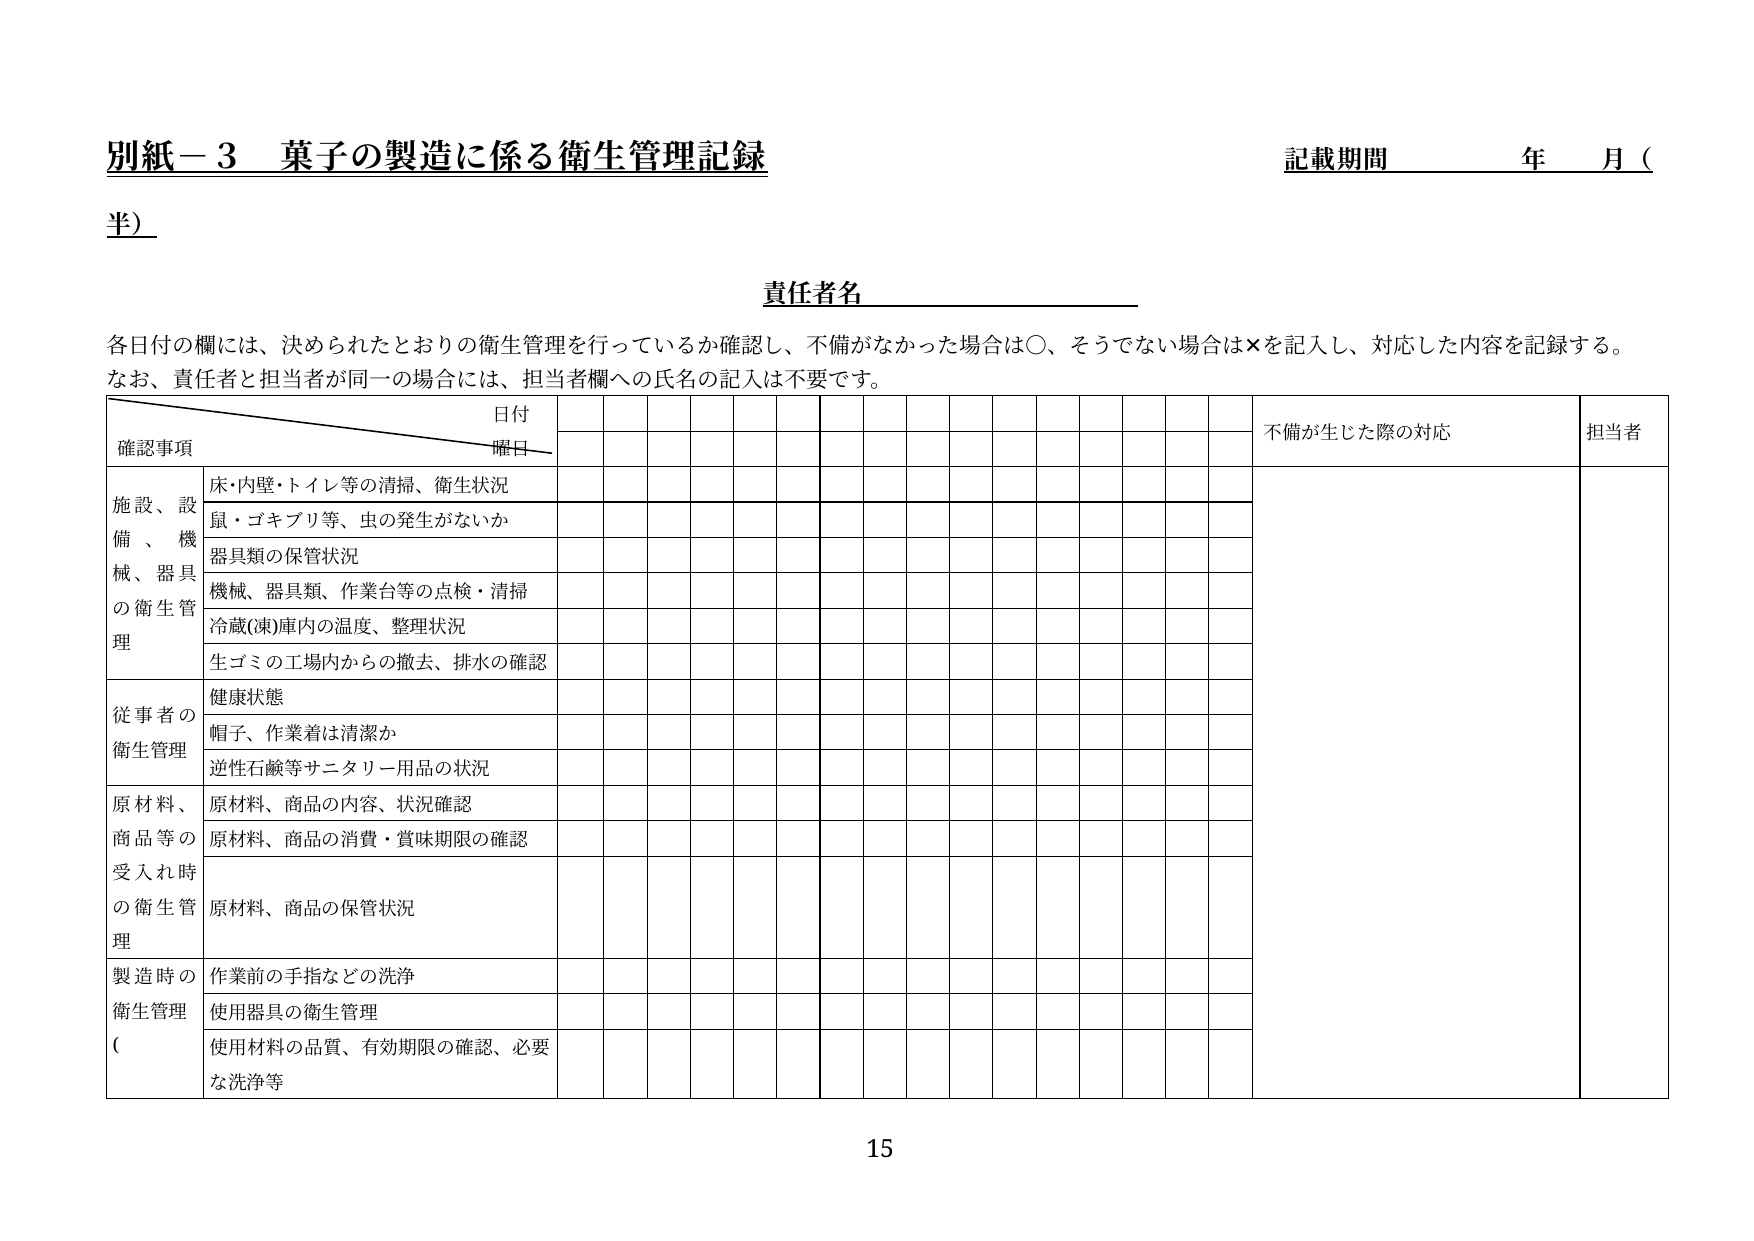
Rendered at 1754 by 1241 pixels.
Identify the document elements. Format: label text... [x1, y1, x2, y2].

table_cell [1209, 680, 1252, 714]
table_cell [1037, 750, 1079, 785]
table_cell [1080, 538, 1122, 572]
table_cell [777, 786, 819, 820]
table_cell 逆性石鹸等サニタリー用品の状況 [204, 750, 557, 785]
table_cell [864, 994, 906, 1028]
table_cell [1166, 432, 1208, 466]
table_cell [821, 538, 863, 572]
table_cell [558, 1030, 603, 1098]
table_cell [821, 821, 863, 856]
table_cell [993, 821, 1036, 856]
table_cell [558, 573, 603, 608]
table_cell [1037, 644, 1079, 678]
table_cell 原材料、商品等の受入れ時の衛生管理 [107, 786, 203, 958]
table_cell [907, 959, 949, 993]
table_cell [734, 609, 776, 643]
table_cell [691, 1030, 733, 1098]
table_cell 鼠・ゴキブリ等、虫の発生がないか [204, 503, 557, 537]
table_cell [821, 644, 863, 678]
table_cell [1209, 857, 1252, 958]
table_cell [993, 432, 1036, 466]
table_cell [648, 573, 690, 608]
table_cell [734, 573, 776, 608]
table_header 不備が生じた際の対応 [1253, 396, 1579, 466]
table_cell [1209, 538, 1252, 572]
table_cell [777, 715, 819, 749]
table_cell [1209, 573, 1252, 608]
table_cell [777, 609, 819, 643]
table_cell [1037, 503, 1079, 537]
table_cell [604, 750, 647, 785]
table_cell [1123, 994, 1165, 1028]
table_header [691, 396, 733, 431]
table_cell [907, 994, 949, 1028]
table_cell [604, 959, 647, 993]
table_cell [1080, 750, 1122, 785]
table_cell 健康状態 [204, 680, 557, 714]
table_cell [993, 1030, 1036, 1098]
table_cell [1123, 786, 1165, 820]
table_cell [777, 538, 819, 572]
table_cell [1037, 538, 1079, 572]
table_cell [558, 857, 603, 958]
table_cell [604, 1030, 647, 1098]
table_cell [777, 432, 819, 466]
table_header [777, 396, 819, 431]
table_cell [1209, 609, 1252, 643]
table_cell [1209, 644, 1252, 678]
table_cell [777, 994, 819, 1028]
table_cell [604, 503, 647, 537]
table_cell [864, 821, 906, 856]
table_cell [777, 680, 819, 714]
table_cell [1080, 644, 1122, 678]
table_cell [950, 750, 992, 785]
text 別紙－３ 菓子の製造に係る衛生管理記録 記載期間 年 月（ 半） [106, 120, 1653, 258]
table_cell [821, 1030, 863, 1098]
table_cell [950, 821, 992, 856]
table_cell [993, 750, 1036, 785]
table_cell [558, 467, 603, 501]
table_cell [1080, 959, 1122, 993]
table_header [1209, 396, 1252, 431]
table_cell [993, 644, 1036, 678]
table_cell [821, 432, 863, 466]
table_cell [558, 750, 603, 785]
table_cell [648, 503, 690, 537]
table_cell [691, 503, 733, 537]
table_cell [1123, 715, 1165, 749]
table_cell [1037, 467, 1079, 501]
table_cell [691, 786, 733, 820]
table_header [604, 396, 647, 431]
table_cell [993, 994, 1036, 1028]
table_cell [1166, 680, 1208, 714]
table_cell [691, 857, 733, 958]
table_cell [648, 609, 690, 643]
table_cell [691, 821, 733, 856]
table_cell [1123, 573, 1165, 608]
table_cell [604, 538, 647, 572]
table_cell [691, 467, 733, 501]
table_cell [907, 503, 949, 537]
table_cell 製造時の衛生管理 ( 製造部門） ※ [107, 959, 203, 1098]
table_header [993, 396, 1036, 431]
table_cell [950, 857, 992, 958]
table_cell [1166, 467, 1208, 501]
table_cell 床･内壁･トイレ等の清掃、衛生状況 [204, 467, 557, 501]
table_cell [777, 467, 819, 501]
table_cell [1209, 503, 1252, 537]
table_cell [907, 432, 949, 466]
table_cell [777, 750, 819, 785]
table_cell [950, 715, 992, 749]
table_cell [1080, 857, 1122, 958]
table_cell [821, 715, 863, 749]
table_cell [691, 959, 733, 993]
table_cell [734, 503, 776, 537]
table_cell [1037, 680, 1079, 714]
table_header [1166, 396, 1208, 431]
table_cell [558, 786, 603, 820]
table_cell [1166, 821, 1208, 856]
table_cell 使用器具の衛生管理 [204, 994, 557, 1028]
table_cell [1080, 680, 1122, 714]
table_cell [734, 750, 776, 785]
table_cell [907, 1030, 949, 1098]
table_cell [864, 609, 906, 643]
table_cell [864, 644, 906, 678]
table_cell [864, 750, 906, 785]
table_cell [648, 786, 690, 820]
table_cell [1166, 644, 1208, 678]
table_cell [1166, 994, 1208, 1028]
table_header [907, 396, 949, 431]
table_cell [1209, 1030, 1252, 1098]
table_cell [734, 538, 776, 572]
table_cell [734, 715, 776, 749]
table_cell [558, 680, 603, 714]
table_cell [1581, 467, 1668, 1098]
table_cell [864, 573, 906, 608]
table_cell [777, 821, 819, 856]
table_cell [1123, 680, 1165, 714]
table_cell [950, 467, 992, 501]
table_cell 器具類の保管状況 [204, 538, 557, 572]
table_cell [821, 750, 863, 785]
table_cell [691, 715, 733, 749]
table_cell [1037, 1030, 1079, 1098]
table_cell [1166, 503, 1208, 537]
table_cell [1209, 750, 1252, 785]
table_cell [734, 432, 776, 466]
table_header [1037, 396, 1079, 431]
table_cell [1037, 821, 1079, 856]
table_cell [1080, 786, 1122, 820]
table_cell [864, 467, 906, 501]
table_cell [648, 750, 690, 785]
table_cell 使用材料の品質、有効期限の確認、必要な洗浄等 [204, 1030, 557, 1098]
table_header [558, 396, 603, 431]
table_cell [821, 609, 863, 643]
table_cell [1166, 786, 1208, 820]
table_cell [1037, 786, 1079, 820]
table_cell [777, 644, 819, 678]
table_cell [734, 857, 776, 958]
table_cell [558, 715, 603, 749]
table_cell [950, 644, 992, 678]
table_cell [604, 573, 647, 608]
table_cell [648, 959, 690, 993]
table_cell [1123, 750, 1165, 785]
table_cell [734, 1030, 776, 1098]
table_cell [1209, 959, 1252, 993]
table_cell [1080, 503, 1122, 537]
table_cell [907, 644, 949, 678]
table_cell [648, 857, 690, 958]
table_cell [604, 715, 647, 749]
table_header [864, 396, 906, 431]
table_cell [1209, 432, 1252, 466]
table_cell [993, 857, 1036, 958]
table_header 担当者 [1581, 396, 1668, 466]
table_cell [1037, 857, 1079, 958]
table_cell 原材料、商品の保管状況 [204, 857, 557, 958]
table_cell [648, 467, 690, 501]
table_cell [777, 1030, 819, 1098]
table_cell [734, 467, 776, 501]
text 各日付の欄には、決められたとおりの衛生管理を行っているか確認し、不備がなかった場合は○、そうでない場合は✕を記入し、対応した内容を記録する。 [106, 326, 1653, 361]
table_cell [950, 503, 992, 537]
table_cell [821, 959, 863, 993]
table_cell [864, 680, 906, 714]
table_cell 原材料、商品の内容、状況確認 [204, 786, 557, 820]
table_cell [950, 1030, 992, 1098]
table_cell [1123, 432, 1165, 466]
table_cell [691, 644, 733, 678]
table_cell [734, 644, 776, 678]
table_cell [907, 786, 949, 820]
table_cell [777, 503, 819, 537]
table_cell [1123, 503, 1165, 537]
table_cell [604, 467, 647, 501]
table_cell [1080, 432, 1122, 466]
table_cell [1080, 573, 1122, 608]
table_cell [993, 959, 1036, 993]
table_cell [777, 959, 819, 993]
table_cell [604, 857, 647, 958]
table_cell [1080, 821, 1122, 856]
table_cell [604, 432, 647, 466]
table_cell [821, 994, 863, 1028]
table_cell [648, 994, 690, 1028]
table_cell [993, 786, 1036, 820]
table_cell [691, 609, 733, 643]
table_cell [1080, 994, 1122, 1028]
table_cell [907, 857, 949, 958]
table_cell [1037, 573, 1079, 608]
table_cell [604, 609, 647, 643]
table_cell [558, 503, 603, 537]
table_cell [821, 467, 863, 501]
table_cell 帽子、作業着は清潔か [204, 715, 557, 749]
table_cell [950, 432, 992, 466]
table_cell 原材料、商品の消費・賞味期限の確認 [204, 821, 557, 856]
table_cell [648, 644, 690, 678]
table_cell [1166, 573, 1208, 608]
table_cell [821, 786, 863, 820]
table_cell [993, 609, 1036, 643]
table_cell [648, 680, 690, 714]
table_cell [1037, 715, 1079, 749]
table_cell 冷蔵(凍)庫内の温度、整理状況 [204, 609, 557, 643]
text 責任者名 [106, 258, 1653, 326]
table_cell [993, 680, 1036, 714]
table_cell [907, 573, 949, 608]
table_cell [864, 715, 906, 749]
table_cell [1166, 959, 1208, 993]
table_cell [821, 680, 863, 714]
table_cell [777, 857, 819, 958]
table_cell [558, 432, 603, 466]
table_cell [604, 821, 647, 856]
table_cell [1123, 959, 1165, 993]
table_cell [1209, 715, 1252, 749]
table_cell [1166, 1030, 1208, 1098]
table_cell [1166, 609, 1208, 643]
table_cell [864, 857, 906, 958]
table_cell [950, 609, 992, 643]
table_cell [821, 573, 863, 608]
table_cell [1209, 786, 1252, 820]
table_cell [907, 467, 949, 501]
table_cell [1123, 609, 1165, 643]
table_cell [604, 786, 647, 820]
table_cell [907, 821, 949, 856]
table_cell [864, 786, 906, 820]
table_cell [1037, 994, 1079, 1028]
table_cell [691, 750, 733, 785]
table_cell [993, 503, 1036, 537]
table_cell [558, 994, 603, 1028]
table_cell [604, 994, 647, 1028]
table_header 日付 確認事項 曜日 [107, 396, 557, 466]
table_cell [1209, 994, 1252, 1028]
table_cell 施設、設備、機械、器具の衛生管理 [107, 467, 203, 678]
table_cell [558, 821, 603, 856]
table_cell [1080, 609, 1122, 643]
table_cell [734, 786, 776, 820]
table_cell [821, 857, 863, 958]
table_cell [558, 609, 603, 643]
table_cell [1037, 959, 1079, 993]
table_header [1080, 396, 1122, 431]
table_cell [1123, 538, 1165, 572]
table_cell [907, 609, 949, 643]
table_cell [558, 959, 603, 993]
table_cell [950, 959, 992, 993]
table_cell [993, 573, 1036, 608]
table_cell [1123, 1030, 1165, 1098]
table_header [821, 396, 863, 431]
table_cell [864, 538, 906, 572]
table_cell [691, 538, 733, 572]
table_cell [691, 994, 733, 1028]
table_cell [734, 959, 776, 993]
table_cell [691, 680, 733, 714]
table_cell [1080, 467, 1122, 501]
table_cell [734, 994, 776, 1028]
table_cell [1209, 821, 1252, 856]
table_cell [1123, 644, 1165, 678]
table_cell [1166, 857, 1208, 958]
table_cell [648, 1030, 690, 1098]
table_cell [691, 573, 733, 608]
table_cell [604, 680, 647, 714]
table_cell [1080, 1030, 1122, 1098]
table_cell [821, 503, 863, 537]
table_cell [993, 715, 1036, 749]
table_cell [907, 750, 949, 785]
table_cell [648, 821, 690, 856]
table_cell [864, 959, 906, 993]
table_cell [1037, 609, 1079, 643]
table_cell [734, 680, 776, 714]
table_cell 従事者の衛生管理 [107, 680, 203, 785]
table_cell [777, 573, 819, 608]
table_cell [558, 644, 603, 678]
table_cell [734, 821, 776, 856]
table_cell [993, 538, 1036, 572]
table_cell [1166, 715, 1208, 749]
table_cell [1166, 538, 1208, 572]
table_cell [950, 786, 992, 820]
table_cell [1123, 467, 1165, 501]
table_cell 作業前の手指などの洗浄 [204, 959, 557, 993]
table_cell [558, 538, 603, 572]
table_cell [950, 994, 992, 1028]
table_header [1123, 396, 1165, 431]
table_cell [648, 715, 690, 749]
table_cell [1123, 857, 1165, 958]
table_cell [864, 503, 906, 537]
table_cell [864, 432, 906, 466]
table_header [734, 396, 776, 431]
table_header [950, 396, 992, 431]
table_cell [950, 573, 992, 608]
table_cell 生ゴミの工場内からの撤去、排水の確認 [204, 644, 557, 678]
table_cell [907, 538, 949, 572]
table_cell [950, 680, 992, 714]
table_cell [907, 715, 949, 749]
table_cell [864, 1030, 906, 1098]
table_cell [1080, 715, 1122, 749]
table_cell 機械、器具類、作業台等の点検・清掃 [204, 573, 557, 608]
table_cell [1253, 467, 1579, 1098]
table_cell [950, 538, 992, 572]
table_cell [648, 538, 690, 572]
table_cell [1037, 432, 1079, 466]
table_cell [1123, 821, 1165, 856]
table_cell [691, 432, 733, 466]
table_cell [993, 467, 1036, 501]
table_cell [1166, 750, 1208, 785]
table_cell [648, 432, 690, 466]
table_cell [604, 644, 647, 678]
text なお、責任者と担当者が同一の場合には、担当者欄への氏名の記入は不要です。 [106, 361, 1653, 395]
table_cell [907, 680, 949, 714]
table_cell [1209, 467, 1252, 501]
table_header [648, 396, 690, 431]
